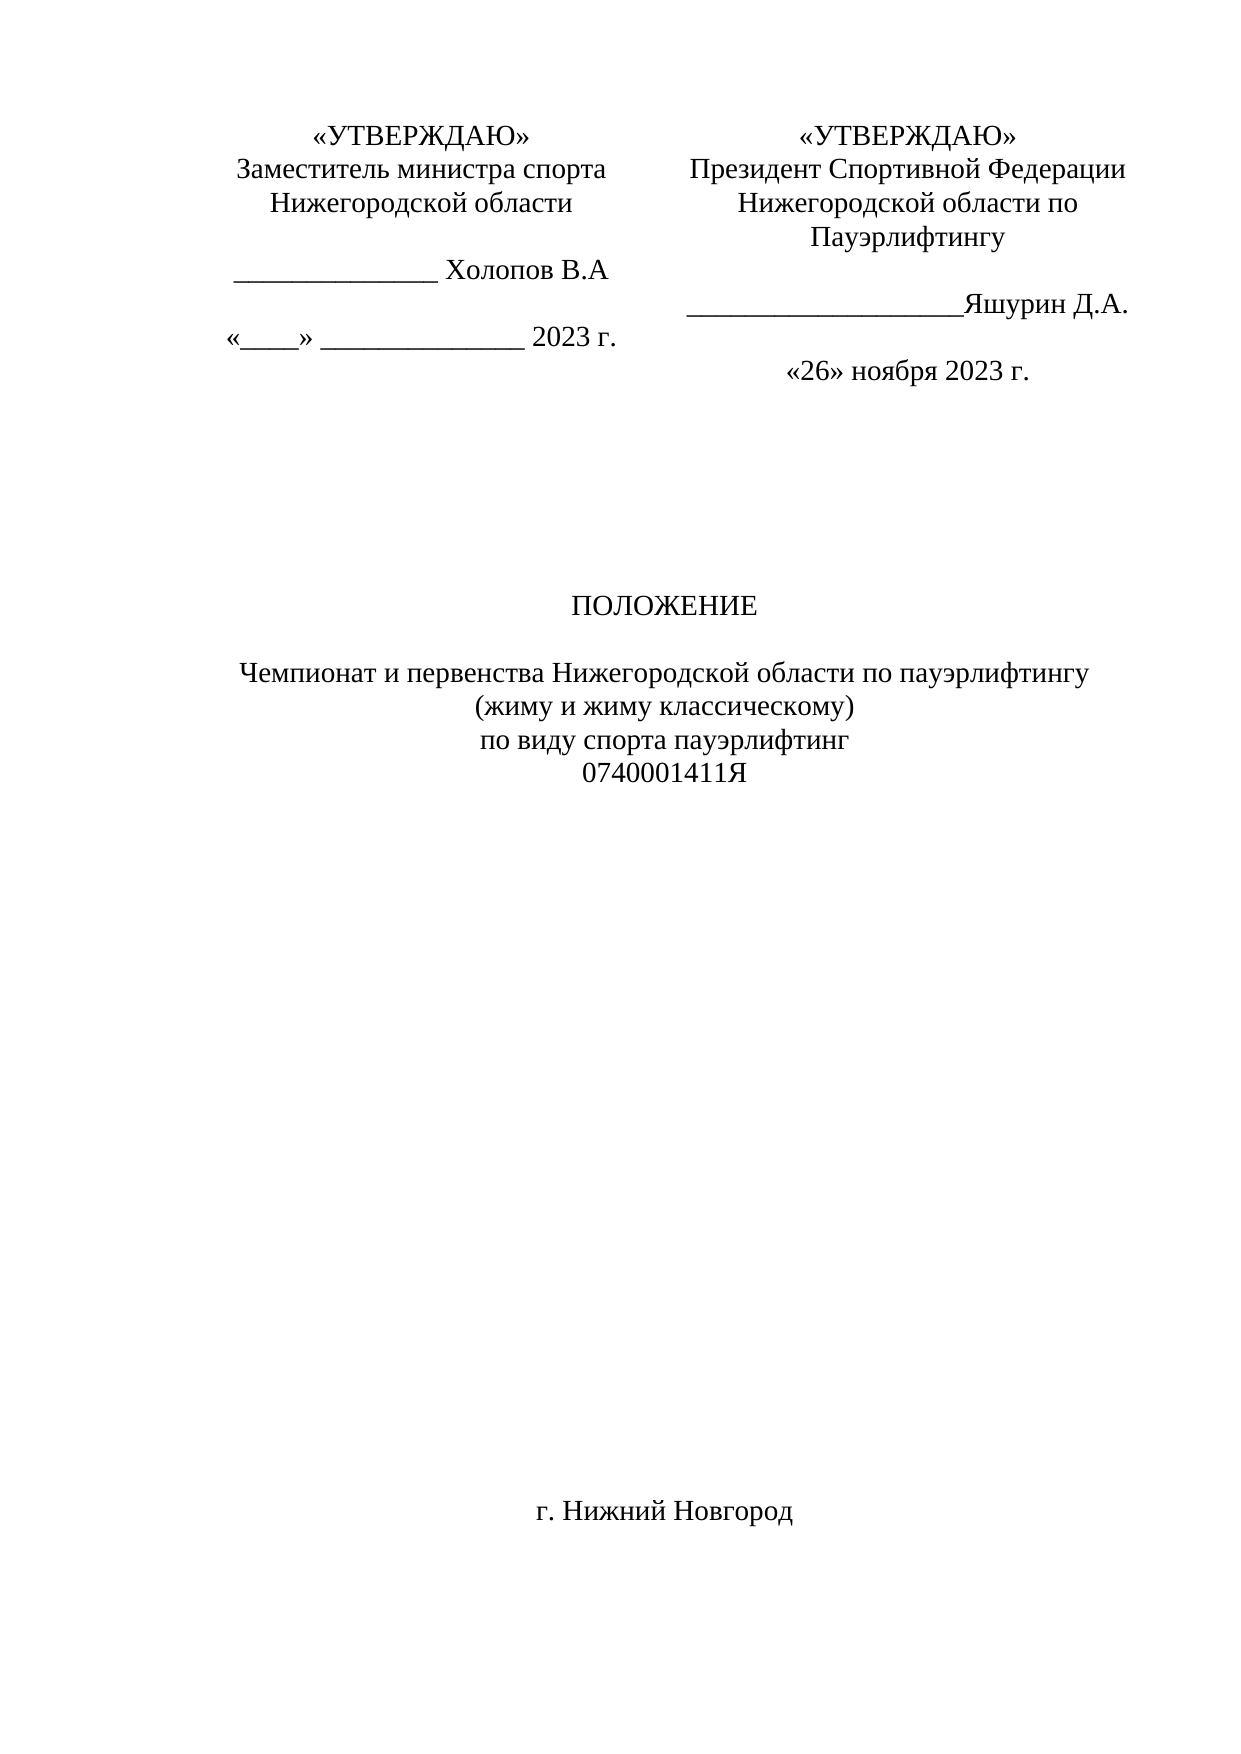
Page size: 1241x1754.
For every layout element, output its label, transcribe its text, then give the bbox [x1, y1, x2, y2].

text 0740001411Я [177, 755, 1152, 789]
text Чемпионат и первенства Нижегородской области по пауэрлифтингу [177, 655, 1152, 688]
table_header «УТВЕРЖДАЮ» Президент Спортивной Федерации Нижегородской области по Пауэрлифтингу ___________________Яшурин Д.А. «26» ноября 2023 г. [664, 118, 1151, 420]
text г. Нижний Новгород [177, 1493, 1152, 1527]
table_header «УТВЕРЖДАЮ» Заместитель министра спорта Нижегородской области ______________ Холопов В.А «____» ______________ 2023 г. [178, 118, 664, 420]
text по виду спорта пауэрлифтинг [177, 722, 1152, 755]
text ПОЛОЖЕНИЕ [177, 588, 1152, 621]
text (жиму и жиму классическому) [177, 688, 1152, 722]
